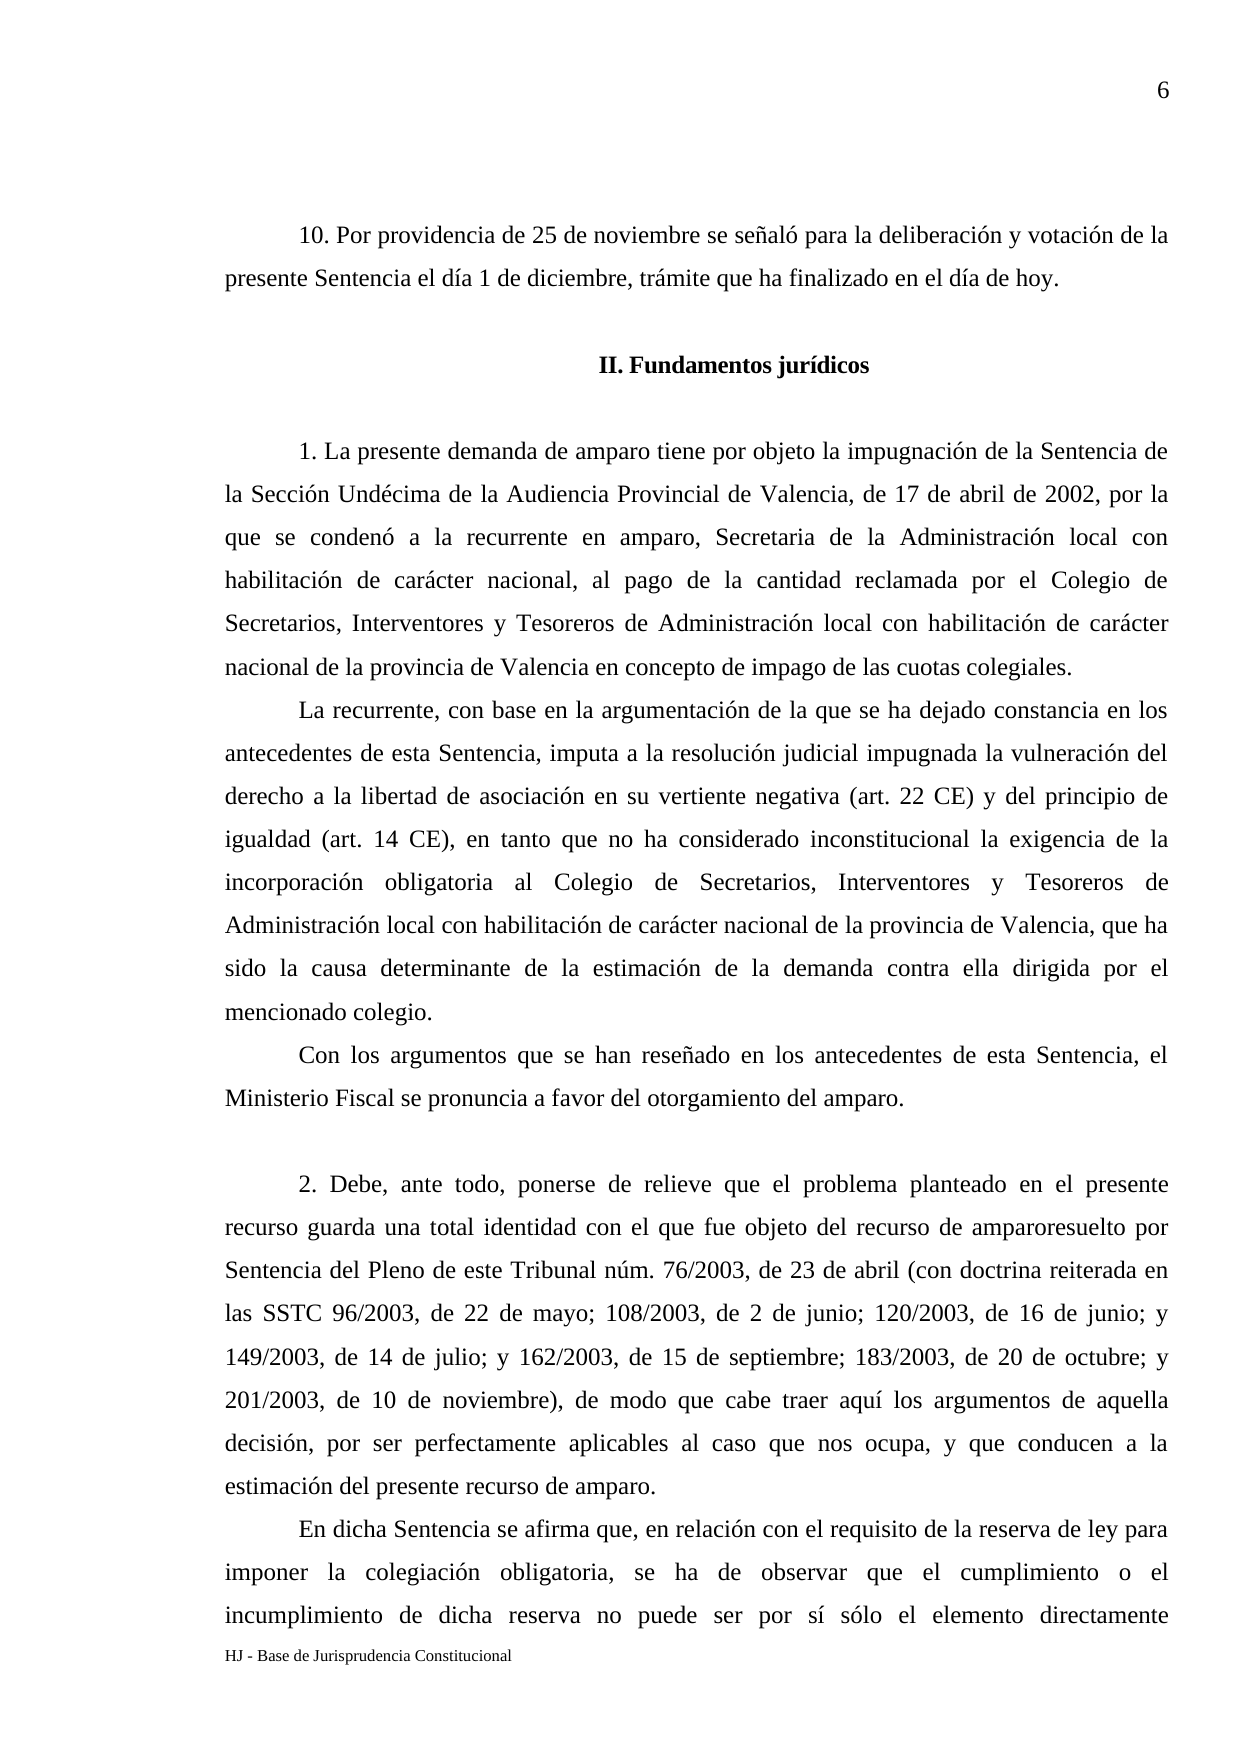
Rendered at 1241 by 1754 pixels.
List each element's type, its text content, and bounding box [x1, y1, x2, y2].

text 2. Debe, ante todo, ponerse de relieve que el problema planteado en el presente recurso guarda una total identidad con el que fue objeto del recurso de amparoresuelto por Sentencia del Pleno de este Tribunal núm. 76/2003, de 23 de abril (con doctrina reiterada en las SSTC 96/2003, de 22 de mayo; 108/2003, de 2 de junio; 120/2003, de 16 de junio; y 149/2003, de 14 de julio; y 162/2003, de 15 de septiembre; 183/2003, de 20 de octubre; y 201/2003, de 10 de noviembre), de modo que cabe traer aquí los argumentos de aquella decisión, por ser perfectamente aplicables al caso que nos ocupa, y que conducen a la estimación del presente recurso de amparo. [224, 1169, 1169, 1500]
text 1. La presente demanda de amparo tiene por objeto la impugnación de la Sentencia de la Sección Undécima de la Audiencia Provincial de Valencia, de 17 de abril de 2002, por la que se condenó a la recurrente en amparo, Secretaria de la Administración local con habilitación de carácter nacional, al pago de la cantidad reclamada por el Colegio de Secretarios, Interventores y Tesoreros de Administración local con habilitación de carácter nacional de la provincia de Valencia en concepto de impago de las cuotas colegiales. [224, 436, 1169, 680]
text Con los argumentos que se han reseñado en los antecedentes de esta Sentencia, el Ministerio Fiscal se pronuncia a favor del otorgamiento del amparo. [224, 1040, 1169, 1112]
text La recurrente, con base en la argumentación de la que se ha dejado constancia en los antecedentes de esta Sentencia, imputa a la resolución judicial impugnada la vulneración del derecho a la libertad de asociación en su vertiente negativa (art. 22 CE) y del principio de igualdad (art. 14 CE), en tanto que no ha considerado inconstitucional la exigencia de la incorporación obligatoria al Colegio de Secretarios, Interventores y Tesoreros de Administración local con habilitación de carácter nacional de la provincia de Valencia, que ha sido la causa determinante de la estimación de la demanda contra ella dirigida por el mencionado colegio. [224, 695, 1169, 1025]
text 10. Por providencia de 25 de noviembre se señaló para la deliberación y votación de la presente Sentencia el día 1 de diciembre, trámite que ha finalizado en el día de hoy. [224, 220, 1169, 292]
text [224, 1514, 1169, 1629]
subtitle II. Fundamentos jurídicos [224, 350, 1169, 378]
